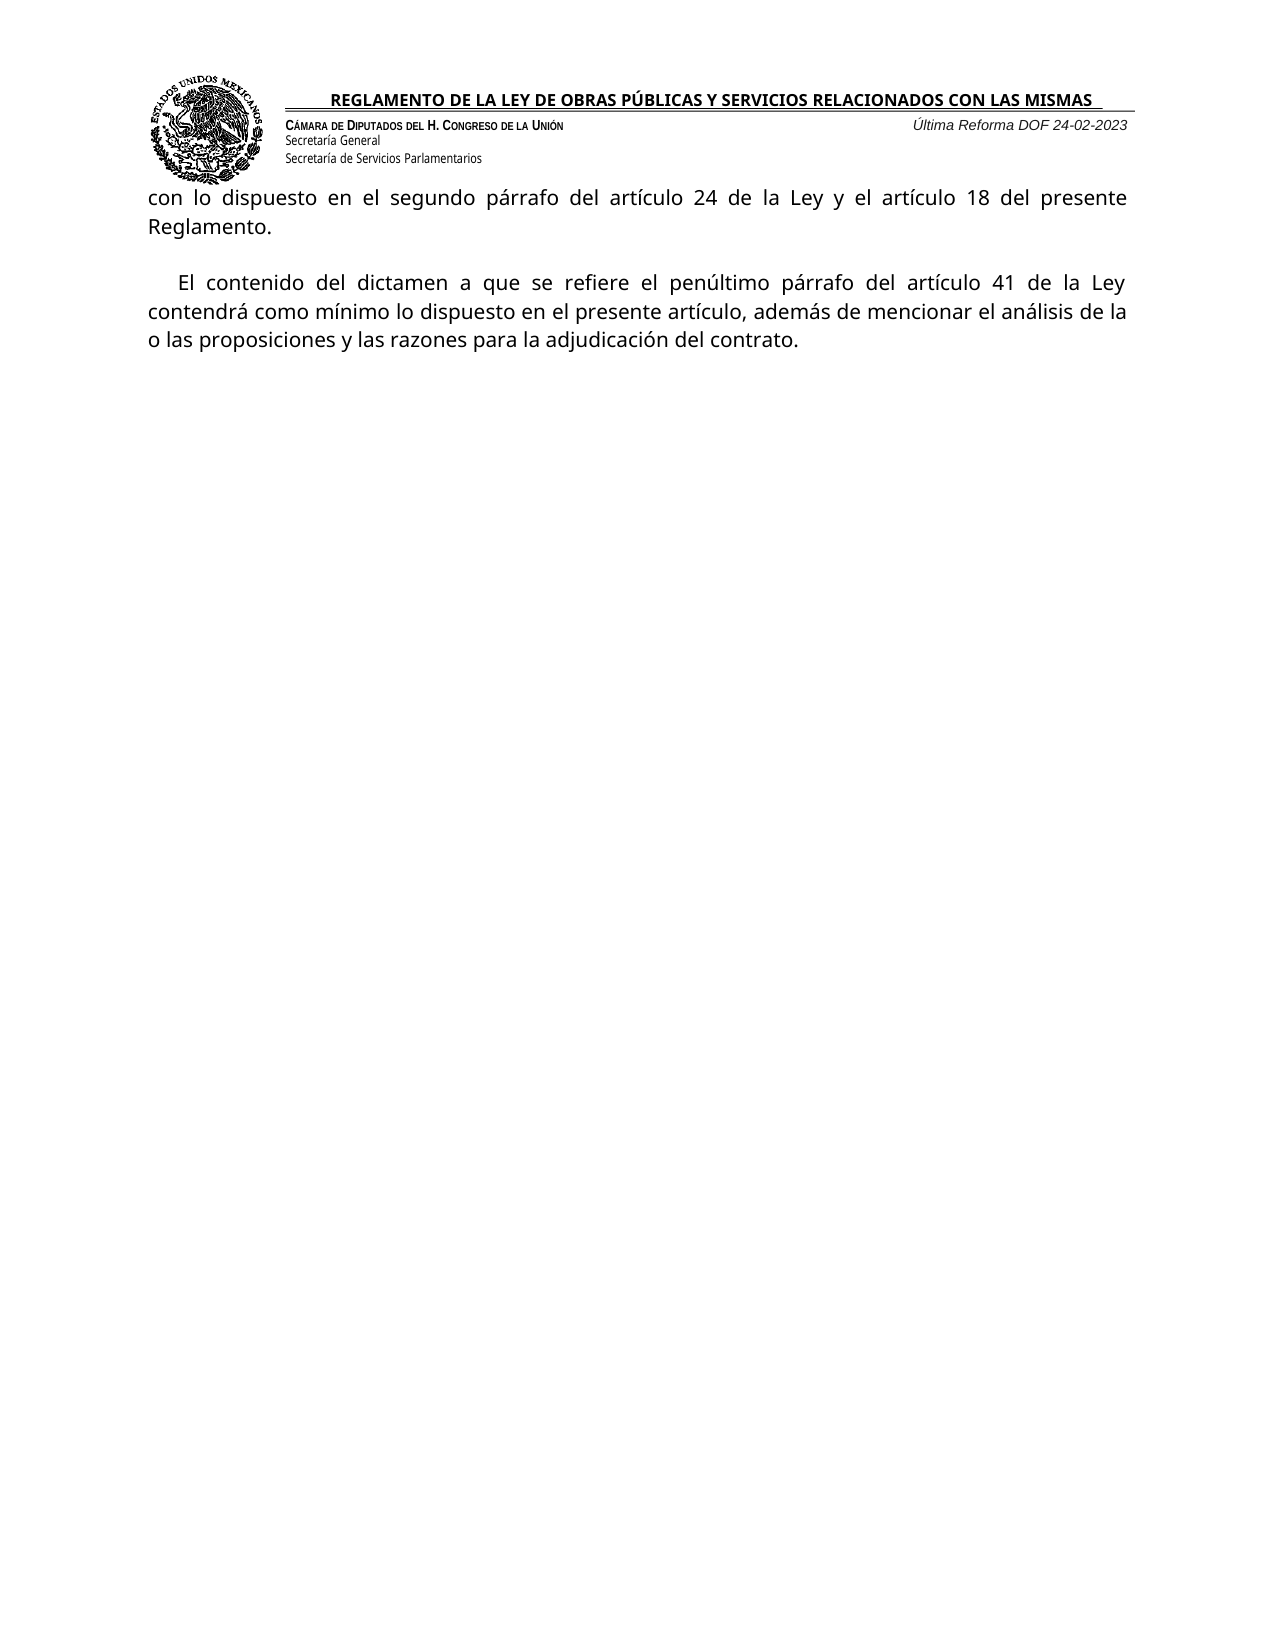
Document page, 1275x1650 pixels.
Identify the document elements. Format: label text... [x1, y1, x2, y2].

text El contenido del dictamen a que se refiere el penúltimo párrafo del artículo 41 de la Ley contendrá como mínimo lo dispuesto en el presente artículo, además de mencionar el análisis de la o las proposiciones y las razones para la adjudicación del contrato. [148, 268, 1127, 354]
picture [150, 75, 263, 183]
